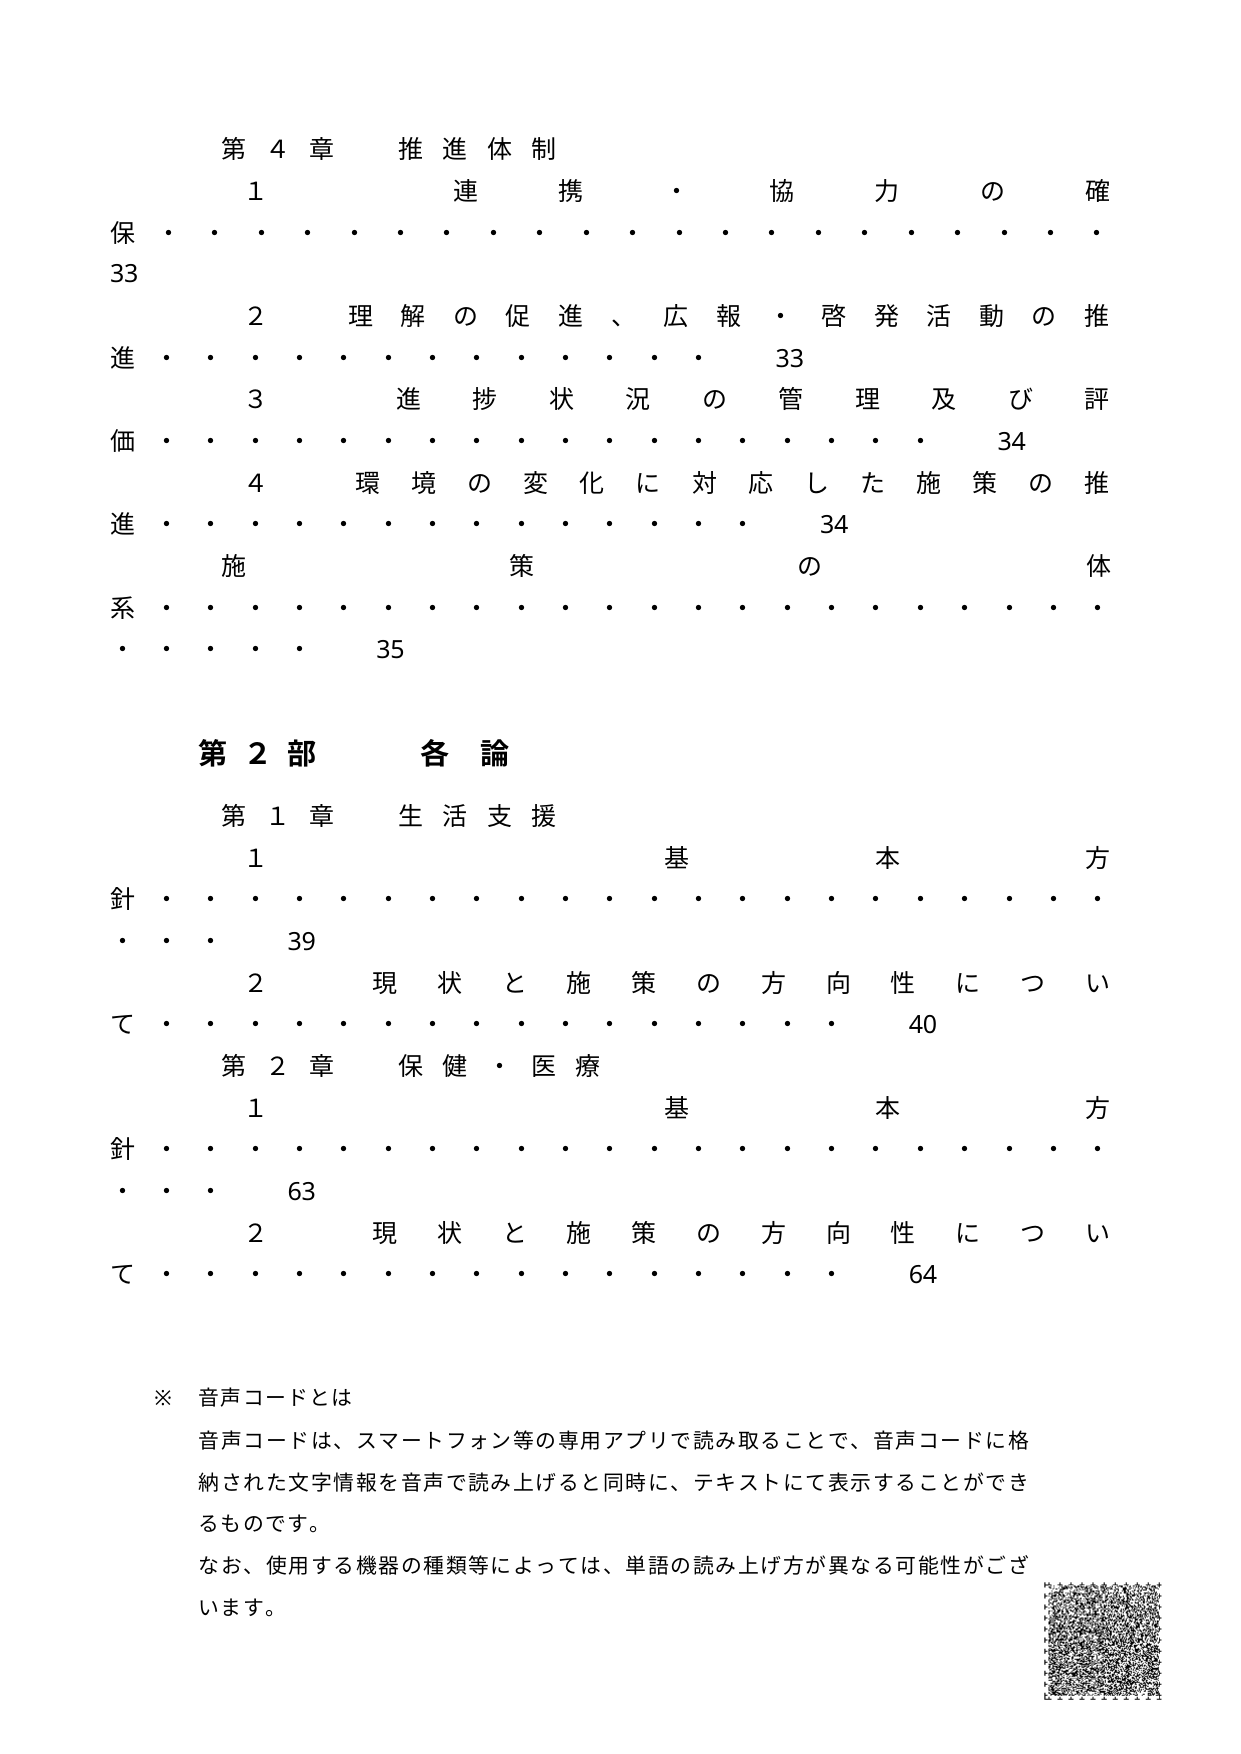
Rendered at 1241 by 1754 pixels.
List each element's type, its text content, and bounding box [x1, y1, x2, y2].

text ※音声コードとは [132, 1377, 1130, 1419]
text ２ 理解の促進、広報・啓発活動の推進・・・・・・・・・・・・・ 33 [110, 294, 1130, 377]
text 施策の体系・・・・・・・・・・・・・・・・・・・・・・・・・・・ 35 [110, 544, 1130, 669]
text 第１章 生活支援 [110, 794, 1130, 835]
text 第４章 推進体制 [110, 127, 1130, 169]
text ３ 進捗状況の管理及び評価・・・・・・・・・・・・・・・・・・ 34 [110, 377, 1130, 460]
text 第２部 各論 [110, 710, 1130, 794]
text ２ 現状と施策の方向性について・・・・・・・・・・・・・・・・ 40 [110, 960, 1130, 1044]
text なお、使用する機器の種類等によっては、単語の読み上げ方が異なる可能性がございます。 [177, 1544, 1033, 1627]
text １ 基本方針・・・・・・・・・・・・・・・・・・・・・・・・・ 39 [110, 835, 1130, 960]
picture [1044, 1582, 1162, 1700]
text １ 基本方針・・・・・・・・・・・・・・・・・・・・・・・・・ 63 [110, 1085, 1130, 1210]
text ２ 現状と施策の方向性について・・・・・・・・・・・・・・・・ 64 [110, 1210, 1130, 1294]
text 音声コードは、スマートフォン等の専用アプリで読み取ることで、音声コードに格納された文字情報を音声で読み上げると同時に、テキストにて表示することができるものです。 [177, 1419, 1033, 1544]
text ４ 環境の変化に対応した施策の推進・・・・・・・・・・・・・・ 34 [110, 460, 1130, 544]
text １ 連携・協力の確保・・・・・・・・・・・・・・・・・・・・・ 33 [110, 169, 1130, 294]
text 第２章 保健・医療 [110, 1044, 1130, 1085]
